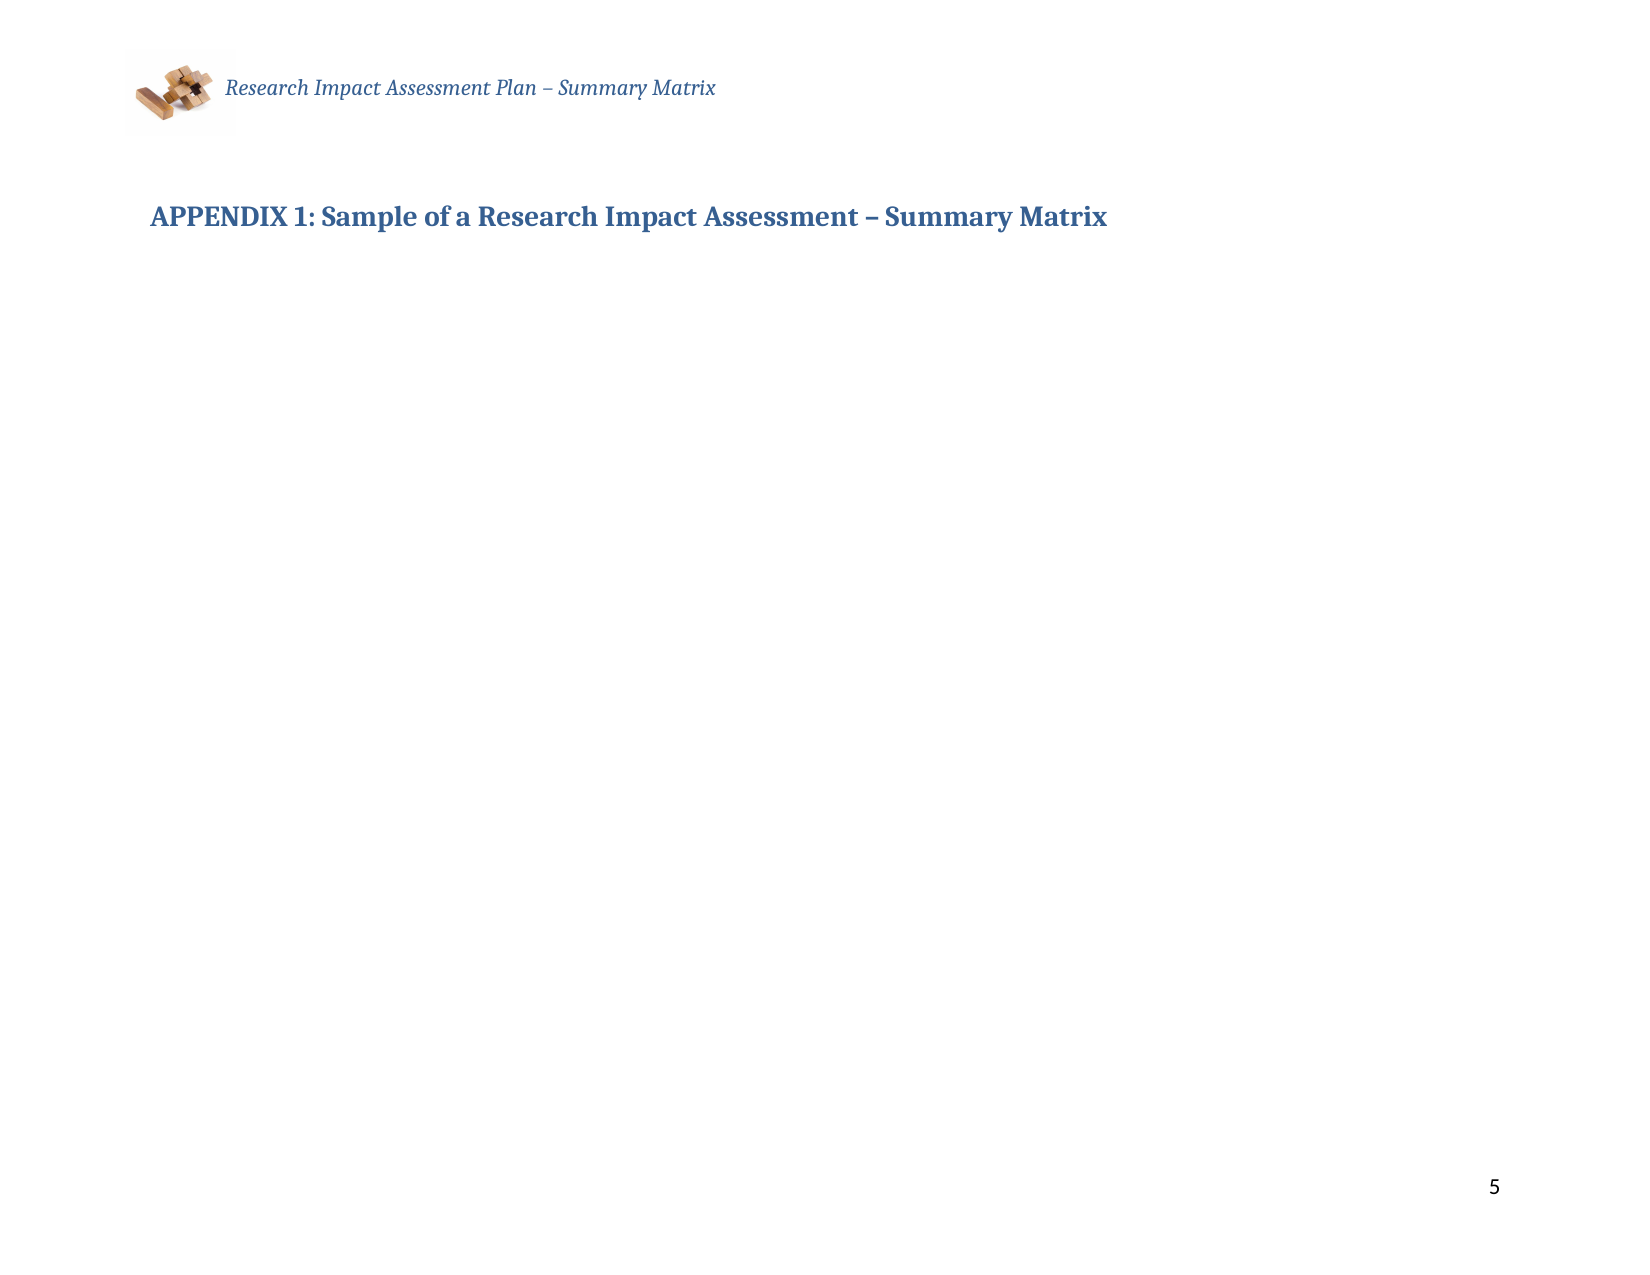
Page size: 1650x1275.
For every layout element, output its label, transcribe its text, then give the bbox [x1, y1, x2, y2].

subtitle APPENDIX 1: Sample of a Research Impact Assessment – Summary Matrix [150, 200, 1500, 233]
